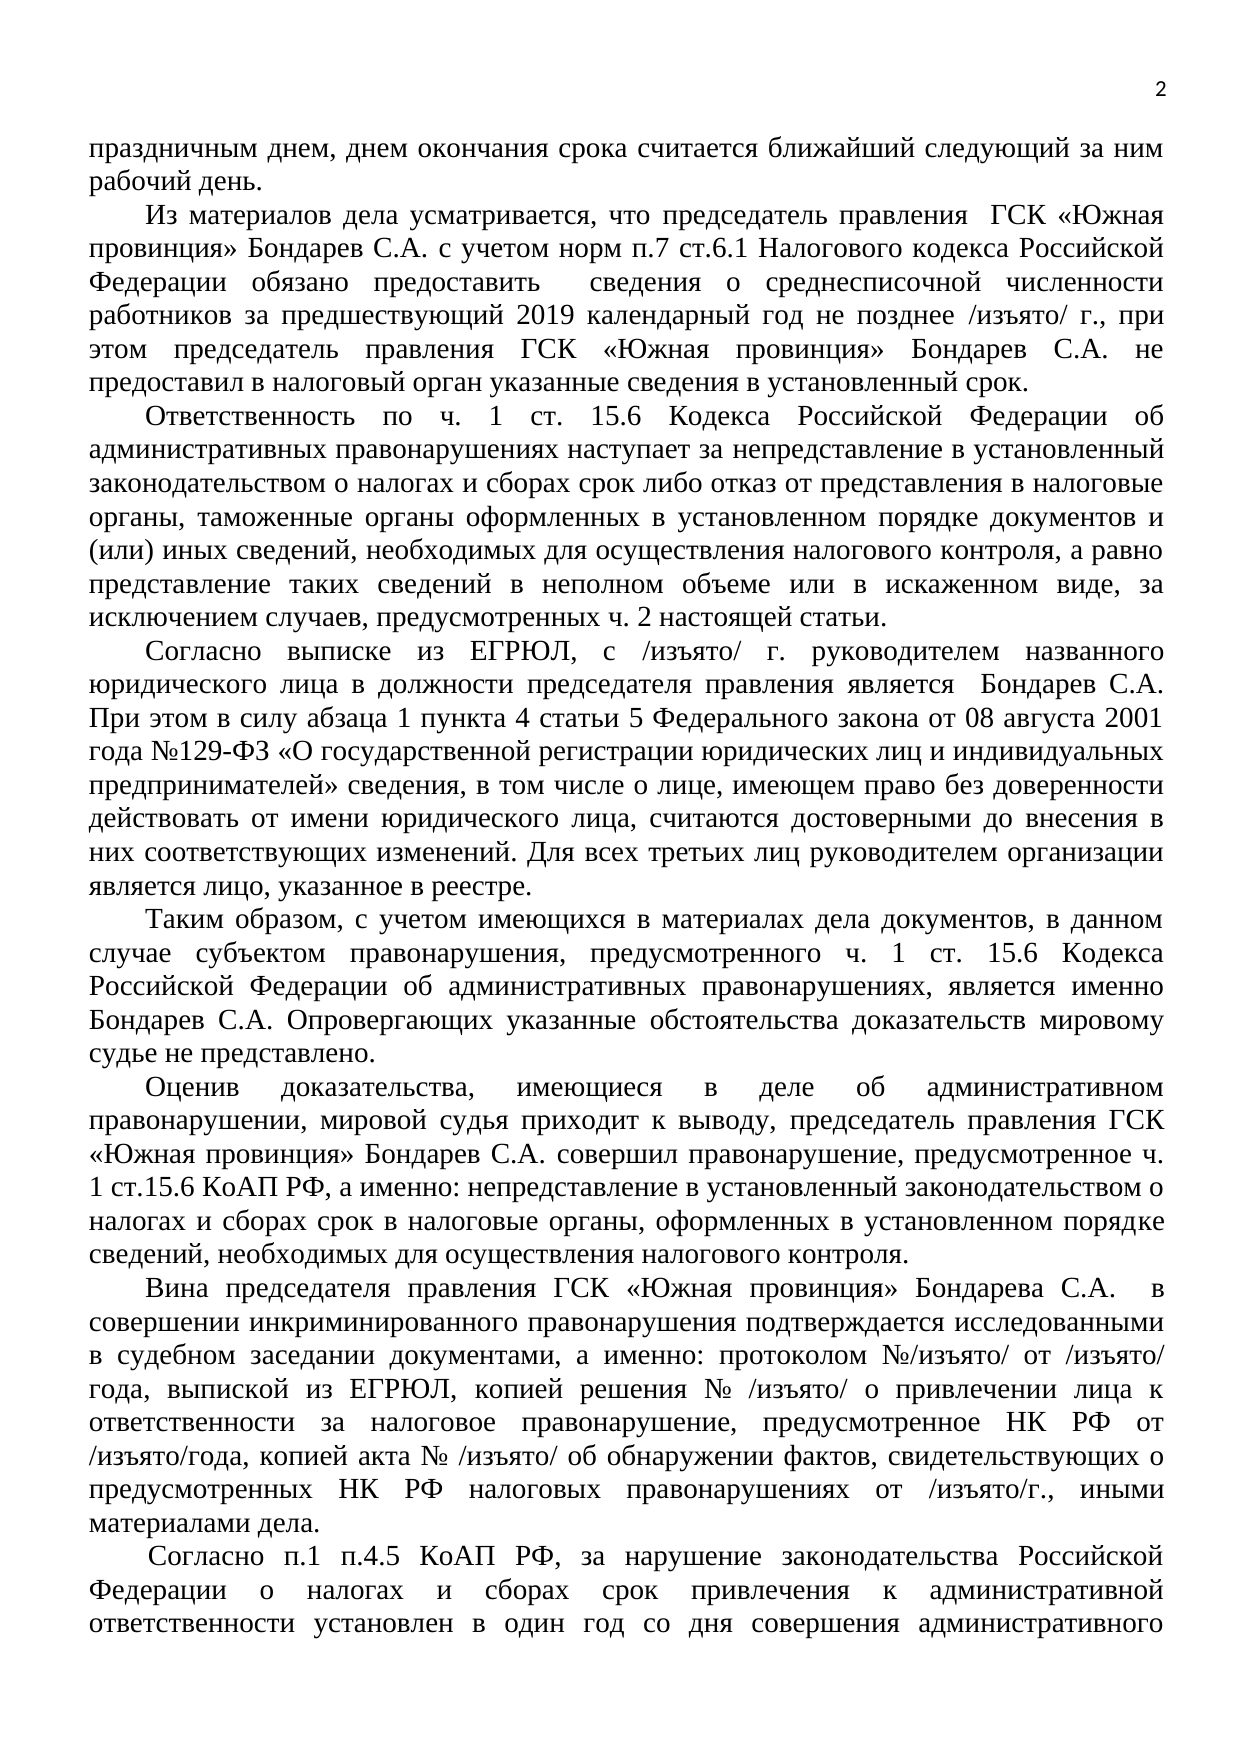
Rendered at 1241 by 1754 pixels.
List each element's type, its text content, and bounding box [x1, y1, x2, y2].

text Из материалов дела усматривается, что председатель правления ГСК «Южная провинция» Бондарев С.А. с учетом норм п.7 ст.6.1 Налогового кодекса Российской Федерации обязано предоставить сведения о среднесписочной численности работников за предшествующий 2019 календарный год не позднее /изъято/ г., при этом председатель правления ГСК «Южная провинция» Бондарев С.А. не предоставил в налоговый орган указанные сведения в установленный срок. [89, 197, 1164, 398]
text Ответственность по ч. 1 ст. 15.6 Кодекса Российской Федерации об административных правонарушениях наступает за непредставление в установленный законодательством о налогах и сборах срок либо отказ от представления в налоговые органы, таможенные органы оформленных в установленном порядке документов и (или) иных сведений, необходимых для осуществления налогового контроля, а равно представление таких сведений в неполном объеме или в искаженном виде, за исключением случаев, предусмотренных ч. 2 настоящей статьи. [89, 398, 1164, 633]
text Вина председателя правления ГСК «Южная провинция» Бондарева С.А. в совершении инкриминированного правонарушения подтверждается исследованными в судебном заседании документами, а именно: протоколом №/изъято/ от /изъято/ года, выпиской из ЕГРЮЛ, копией решения № /изъято/ о привлечении лица к ответственности за налоговое правонарушение, предусмотренное НК РФ от /изъято/года, копией акта № /изъято/ об обнаружении фактов, свидетельствующих о предусмотренных НК РФ налоговых правонарушениях от /изъято/г., иными материалами дела. [89, 1270, 1164, 1538]
text Таким образом, с учетом имеющихся в материалах дела документов, в данном случае субъектом правонарушения, предусмотренного ч. 1 ст. 15.6 Кодекса Российской Федерации об административных правонарушениях, является именно Бондарев С.А. Опровергающих указанные обстоятельства доказательств мировому судье не представлено. [89, 901, 1164, 1069]
text Согласно выписке из ЕГРЮЛ, с /изъято/ г. руководителем названного юридического лица в должности председателя правления является Бондарев С.А. При этом в силу абзаца 1 пункта 4 статьи 5 Федерального закона от 08 августа 2001 года №129-ФЗ «О государственной регистрации юридических лиц и индивидуальных предпринимателей» сведения, в том числе о лице, имеющем право без доверенности действовать от имени юридического лица, считаются достоверными до внесения в них соответствующих изменений. Для всех третьих лиц руководителем организации является лицо, указанное в реестре. [89, 633, 1164, 901]
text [89, 130, 1164, 197]
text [89, 1538, 1164, 1639]
text Оценив доказательства, имеющиеся в деле об административном правонарушении, мировой судья приходит к выводу, председатель правления ГСК «Южная провинция» Бондарев С.А. совершил правонарушение, предусмотренное ч. 1 ст.15.6 КоАП РФ, а именно: непредставление в установленный законодательством о налогах и сборах срок в налоговые органы, оформленных в установленном порядке сведений, необходимых для осуществления налогового контроля. [89, 1069, 1164, 1270]
